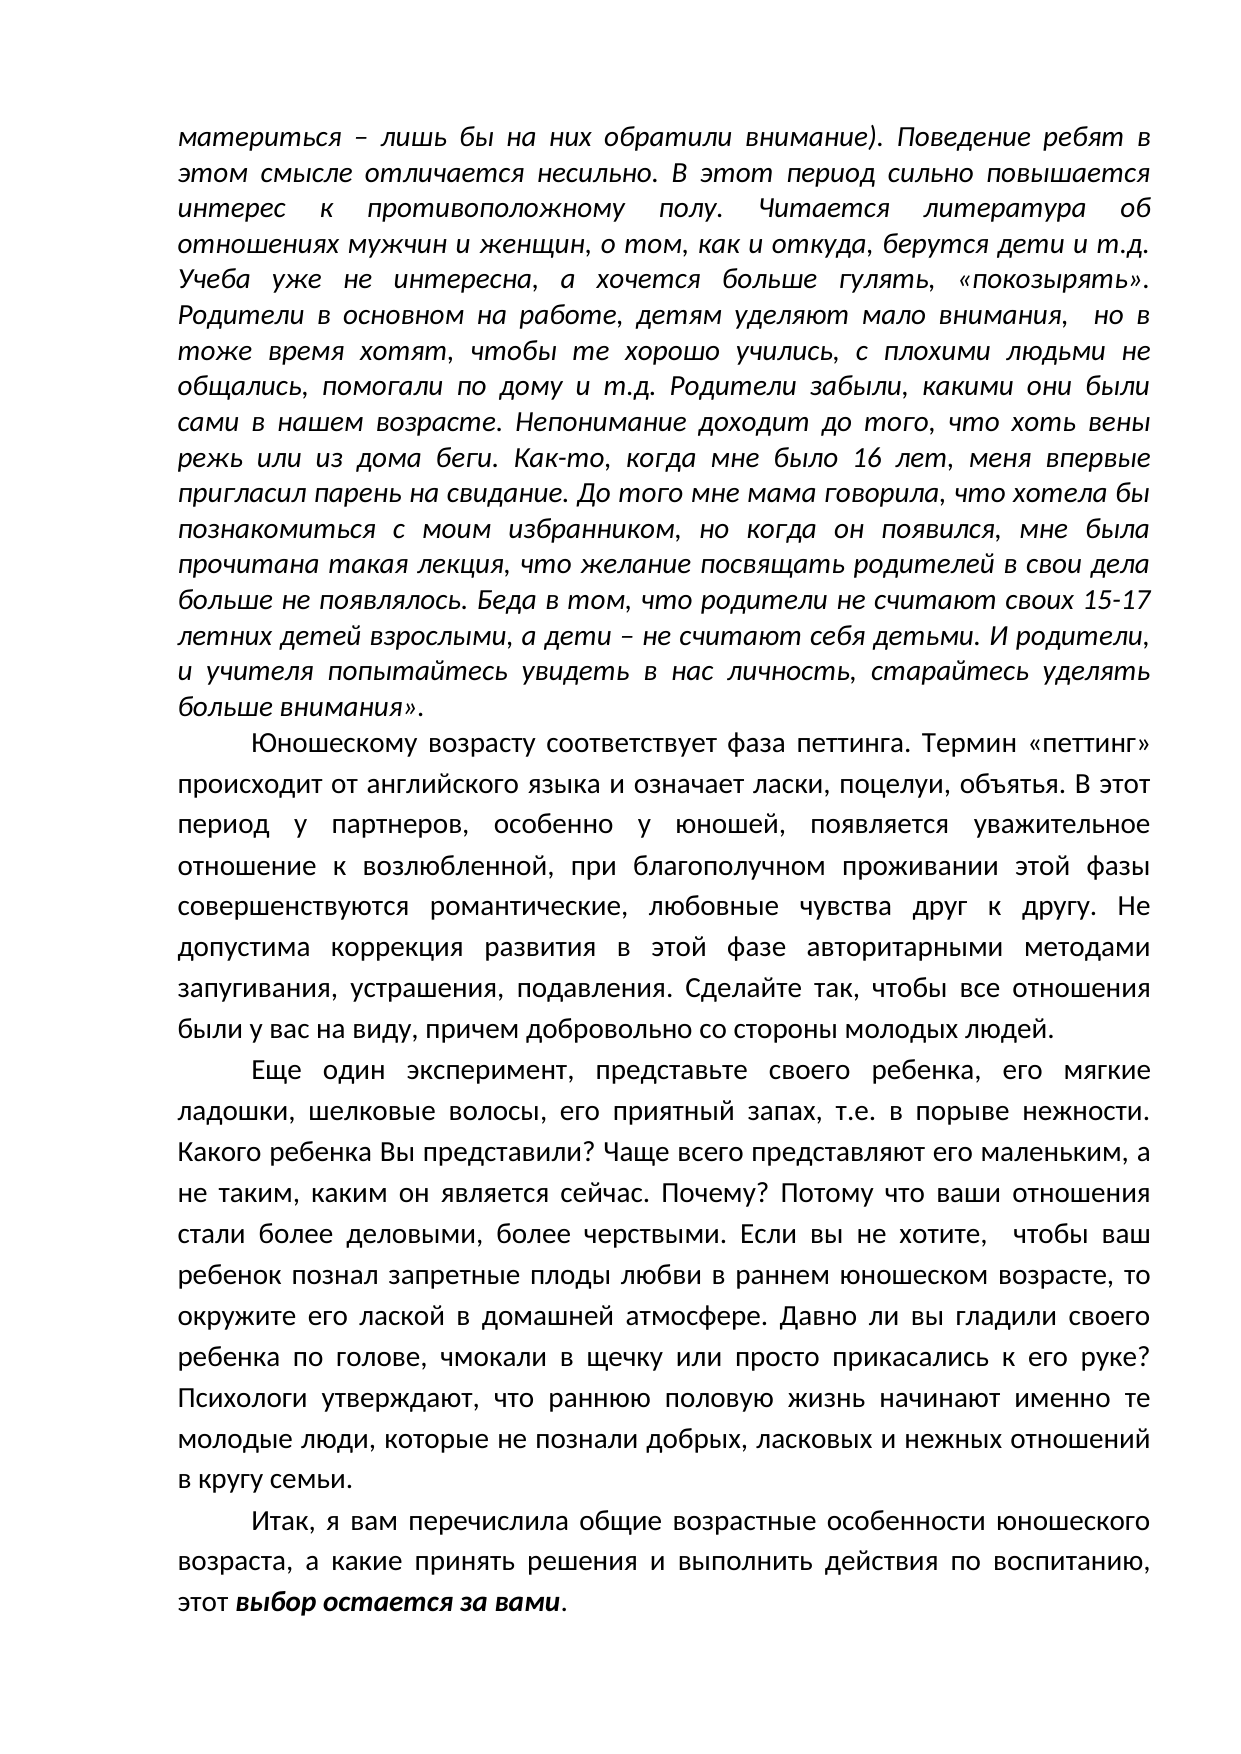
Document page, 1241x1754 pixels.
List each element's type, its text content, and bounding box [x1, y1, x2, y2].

text Итак, я вам перечислила общие возрастные особенности юношеского возраста, а какие принять решения и выполнить действия по воспитанию, этот выбор остается за вами. [177, 1502, 1152, 1619]
text Еще один эксперимент, представьте своего ребенка, его мягкие ладошки, шелковые волосы, его приятный запах, т.е. в порыве нежности. Какого ребенка Вы представили? Чаще всего представляют его маленьким, а не таким, каким он является сейчас. Почему? Потому что ваши отношения стали более деловыми, более черствыми. Если вы не хотите, чтобы ваш ребенок познал запретные плоды любви в раннем юношеском возрасте, то окружите его лаской в домашней атмосфере. Давно ли вы гладили своего ребенка по голове, чмокали в щечку или просто прикасались к его руке? Психологи утверждают, что раннюю половую жизнь начинают именно те молодые люди, которые не познали добрых, ласковых и нежных отношений в кругу семьи. [177, 1051, 1152, 1496]
text Юношескому возрасту соответствует фаза петтинга. Термин «петтинг» происходит от английского языка и означает ласки, поцелуи, объятья. В этот период у партнеров, особенно у юношей, появляется уважительное отношение к возлюбленной, при благополучном проживании этой фазы совершенствуются романтические, любовные чувства друг к другу. Не допустима коррекция развития в этой фазе авторитарными методами запугивания, устрашения, подавления. Сделайте так, чтобы все отношения были у вас на виду, причем добровольно со стороны молодых людей. [177, 724, 1152, 1046]
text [177, 118, 1152, 724]
